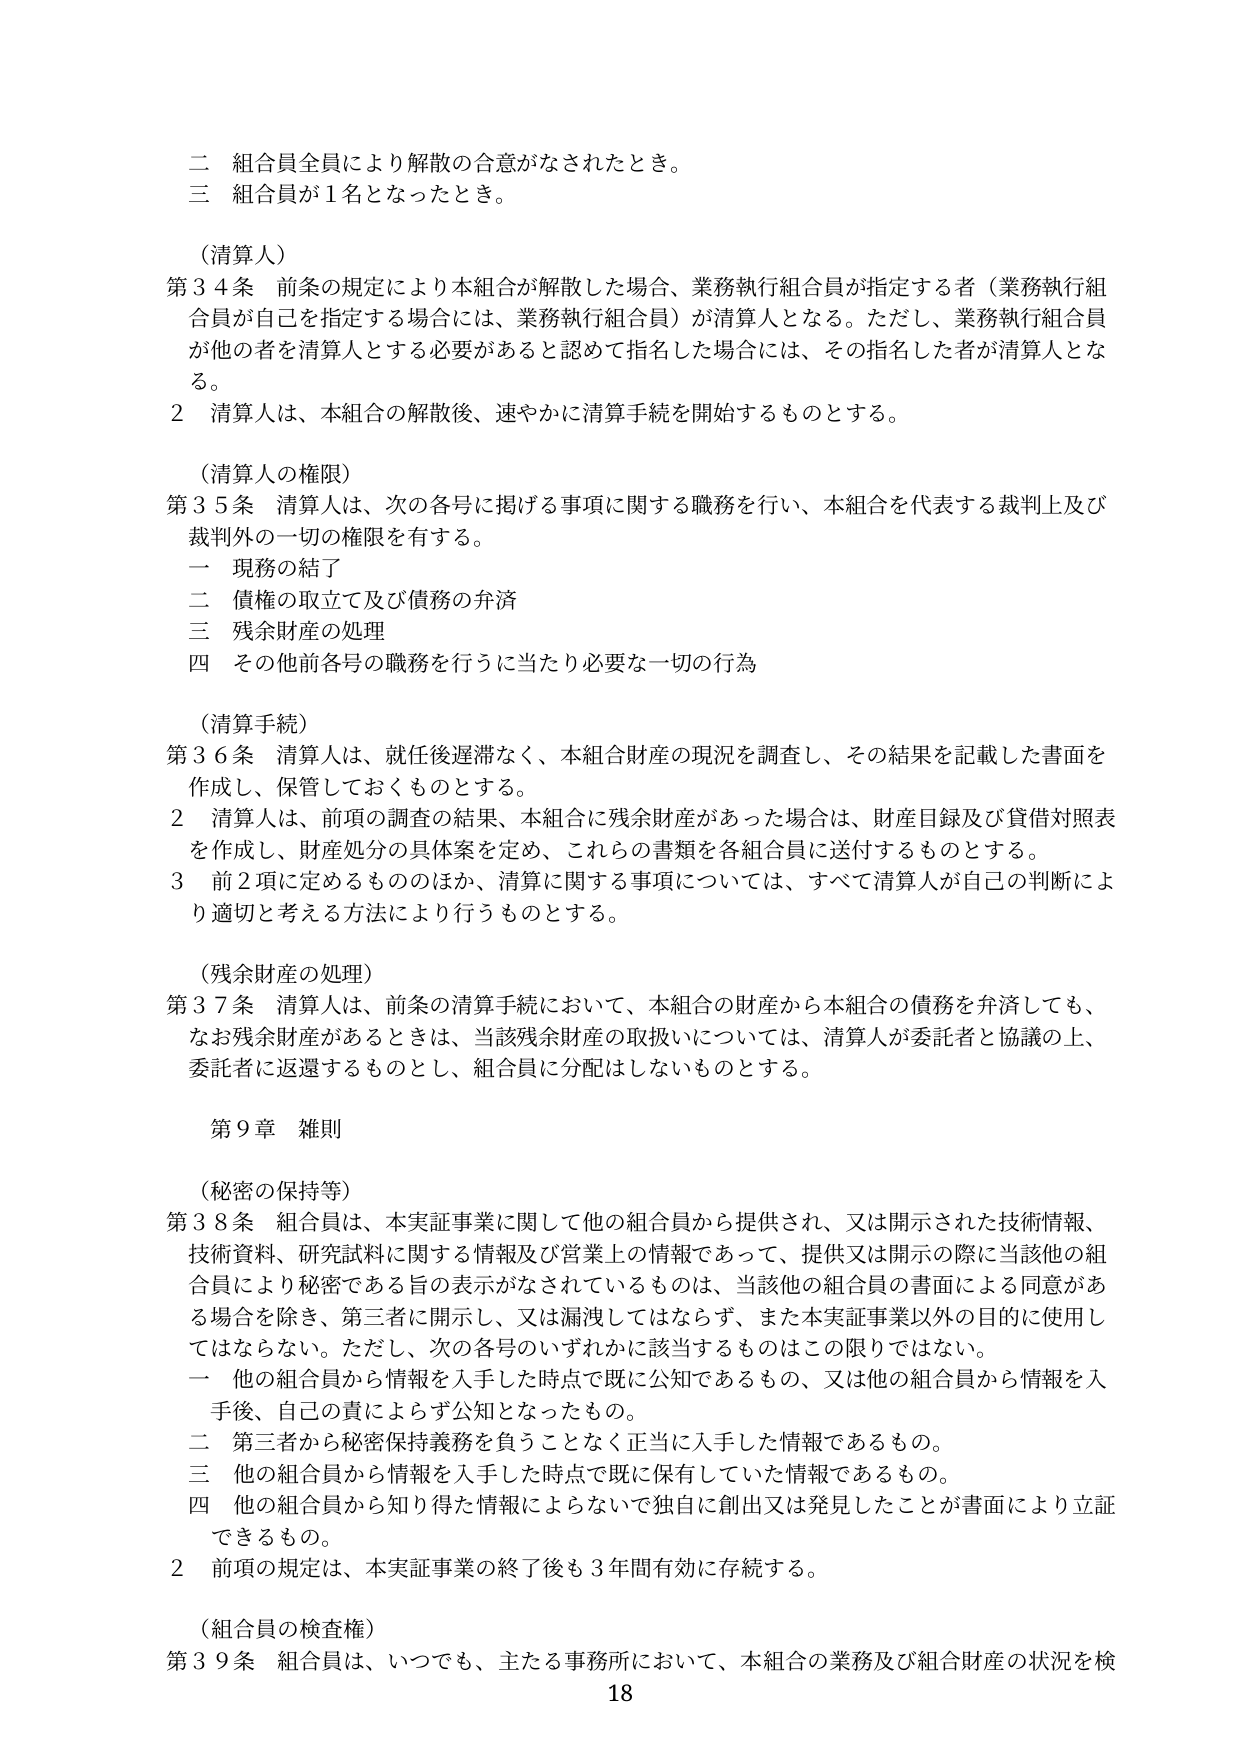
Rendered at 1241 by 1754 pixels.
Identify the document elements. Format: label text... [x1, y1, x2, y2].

text （清算人） [167, 238, 1128, 270]
text （清算手続） [167, 707, 1128, 738]
text ２ 前項の規定は、本実証事業の終了後も３年間有効に存続する。 [167, 1551, 1128, 1583]
text 第９章 雑則 [167, 1113, 1128, 1144]
text 第３４条 前条の規定により本組合が解散した場合、業務執行組合員が指定する者（業務執行組合員が自己を指定する場合には、業務執行組合員）が清算人となる。ただし、業務執行組合員が他の者を清算人とする必要があると認めて指名した場合には、その指名した者が清算人となる。 [167, 270, 1128, 396]
text ３ 前２項に定めるもののほか、清算に関する事項については、すべて清算人が自己の判断により適切と考える方法により行うものとする。 [167, 864, 1128, 927]
text （組合員の検査権） [189, 1613, 1128, 1644]
text （残余財産の処理） [167, 957, 1128, 988]
text 三 残余財産の処理 [167, 614, 1128, 646]
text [167, 1644, 1128, 1676]
text ２ 清算人は、前項の調査の結果、本組合に残余財産があった場合は、財産目録及び貸借対照表を作成し、財産処分の具体案を定め、これらの書類を各組合員に送付するものとする。 [167, 801, 1128, 864]
text （清算人の権限） [167, 457, 1128, 488]
text （秘密の保持等） [167, 1174, 1128, 1205]
text 二 組合員全員により解散の合意がなされたとき。 [167, 146, 1128, 177]
text 四 他の組合員から知り得た情報によらないで独自に創出又は発見したことが書面により立証できるもの。 [167, 1488, 1128, 1551]
text 第３６条 清算人は、就任後遅滞なく、本組合財産の現況を調査し、その結果を記載した書面を作成し、保管しておくものとする。 [167, 738, 1128, 801]
text 一 現務の結了 [167, 551, 1128, 583]
text 三 他の組合員から情報を入手した時点で既に保有していた情報であるもの。 [167, 1457, 1128, 1488]
text ２ 清算人は、本組合の解散後、速やかに清算手続を開始するものとする。 [167, 396, 1128, 427]
text 三 組合員が１名となったとき。 [167, 177, 1128, 209]
text 第３８条 組合員は、本実証事業に関して他の組合員から提供され、又は開示された技術情報、技術資料、研究試料に関する情報及び営業上の情報であって、提供又は開示の際に当該他の組合員により秘密である旨の表示がなされているものは、当該他の組合員の書面による同意がある場合を除き、第三者に開示し、又は漏洩してはならず、また本実証事業以外の目的に使用してはならない。ただし、次の各号のいずれかに該当するものはこの限りではない。 [167, 1205, 1128, 1363]
text 二 第三者から秘密保持義務を負うことなく正当に入手した情報であるもの。 [167, 1426, 1128, 1457]
text 第３７条 清算人は、前条の清算手続において、本組合の財産から本組合の債務を弁済しても、なお残余財産があるときは、当該残余財産の取扱いについては、清算人が委託者と協議の上、委託者に返還するものとし、組合員に分配はしないものとする。 [167, 988, 1128, 1083]
text 四 その他前各号の職務を行うに当たり必要な一切の行為 [167, 646, 1128, 677]
text 二 債権の取立て及び債務の弁済 [167, 583, 1128, 614]
text 第３５条 清算人は、次の各号に掲げる事項に関する職務を行い、本組合を代表する裁判上及び裁判外の一切の権限を有する。 [167, 488, 1128, 551]
text 一 他の組合員から情報を入手した時点で既に公知であるもの、又は他の組合員から情報を入手後、自己の責によらず公知となったもの。 [167, 1363, 1128, 1426]
